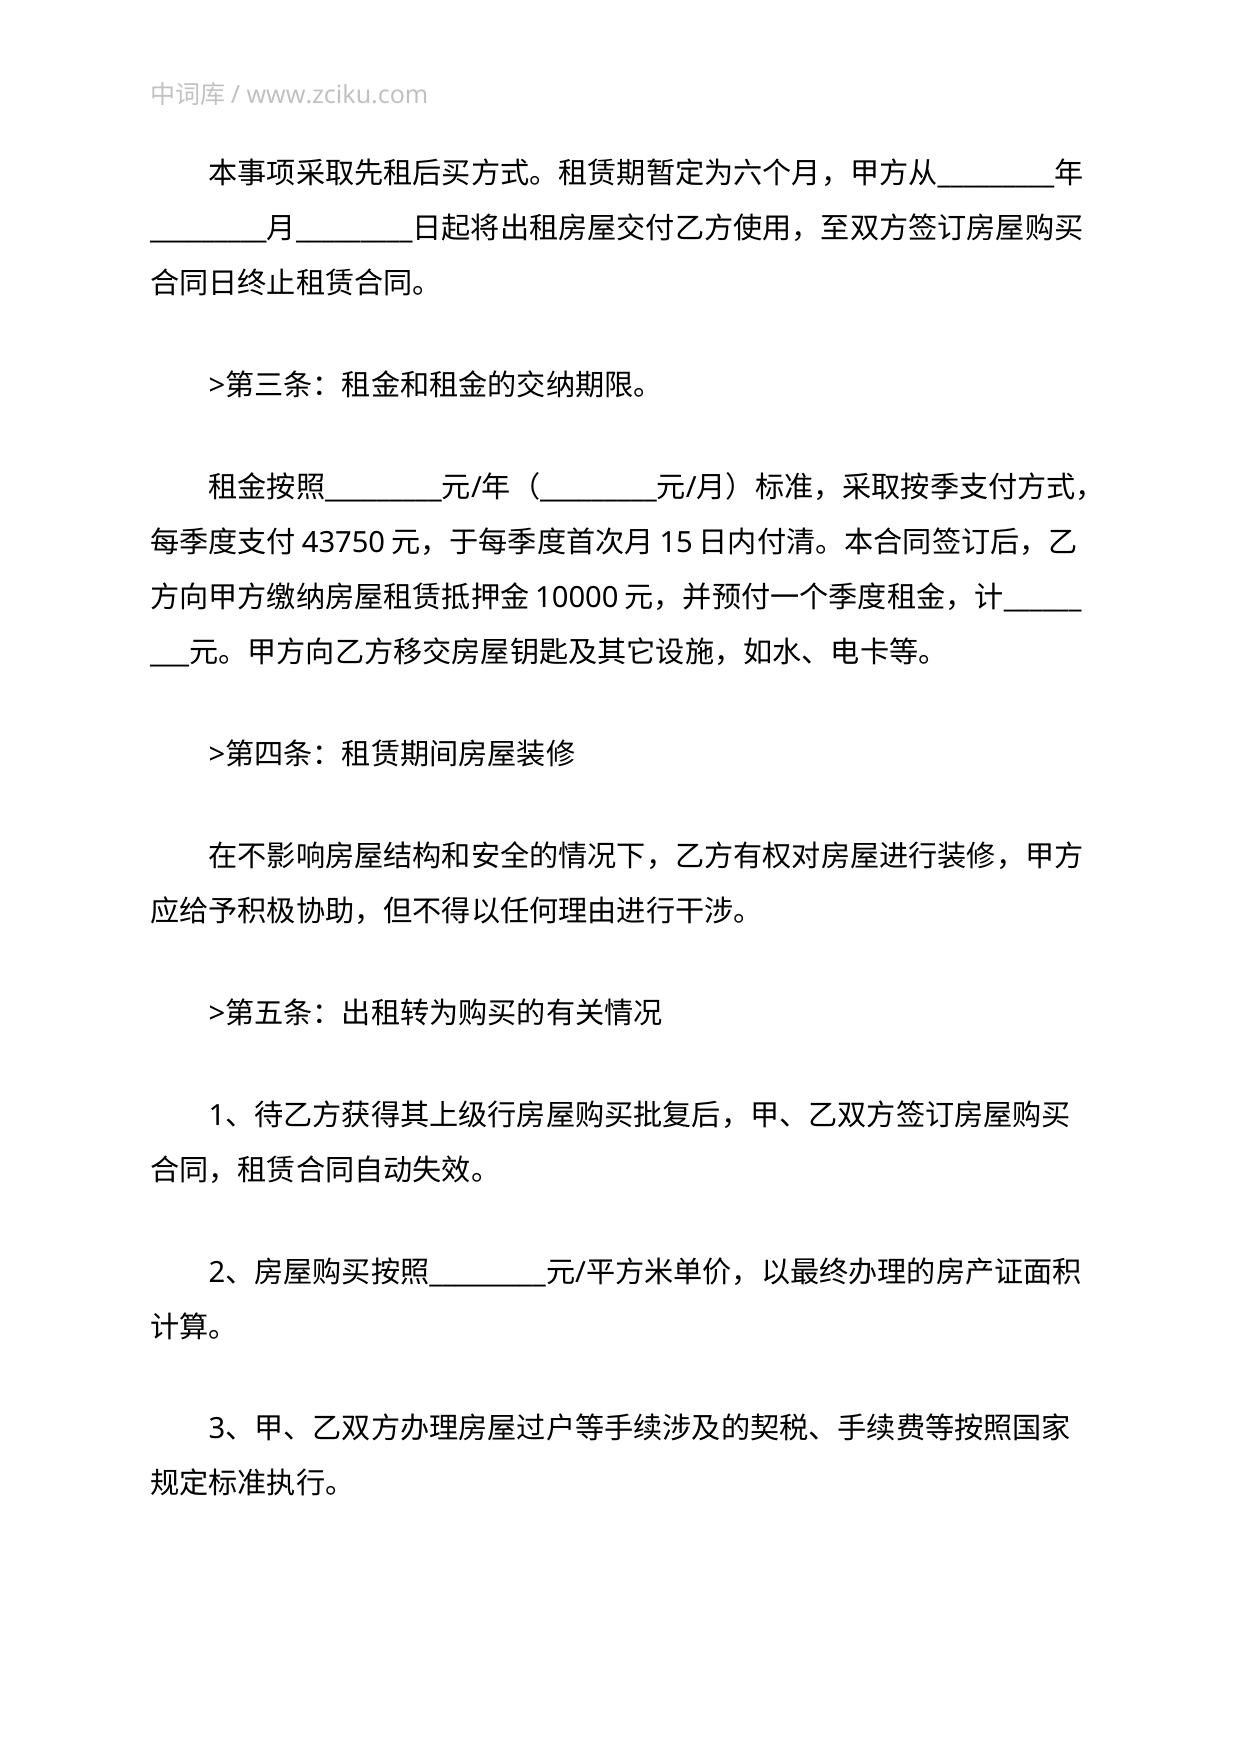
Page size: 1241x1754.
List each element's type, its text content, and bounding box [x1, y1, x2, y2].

text >第三条：租金和租金的交纳期限。 [150, 362, 1090, 404]
text 1、待乙方获得其上级行房屋购买批复后，甲、乙双方签订房屋购买合同，租赁合同自动失效。 [150, 1091, 1090, 1189]
text 在不影响房屋结构和安全的情况下，乙方有权对房屋进行装修，甲方应给予积极协助，但不得以任何理由进行干涉。 [150, 833, 1090, 930]
text 租金按照_________元/年（_________元/月）标准，采取按季支付方式，每季度支付43750元，于每季度首次月15日内付清。本合同签订后，乙方向甲方缴纳房屋租赁抵押金10000元，并预付一个季度租金，计_________元。甲方向乙方移交房屋钥匙及其它设施，如水、电卡等。 [150, 464, 1090, 671]
text 2、房屋购买按照_________元/平方米单价，以最终办理的房产证面积计算。 [150, 1248, 1090, 1345]
text 本事项采取先租后买方式。租赁期暂定为六个月，甲方从_________年_________月_________日起将出租房屋交付乙方使用，至双方签订房屋购买合同日终止租赁合同。 [150, 150, 1090, 302]
text >第四条：租赁期间房屋装修 [150, 731, 1090, 773]
text >第五条：出租转为购买的有关情况 [150, 989, 1090, 1032]
text 3、甲、乙双方办理房屋过户等手续涉及的契税、手续费等按照国家规定标准执行。 [150, 1405, 1090, 1502]
